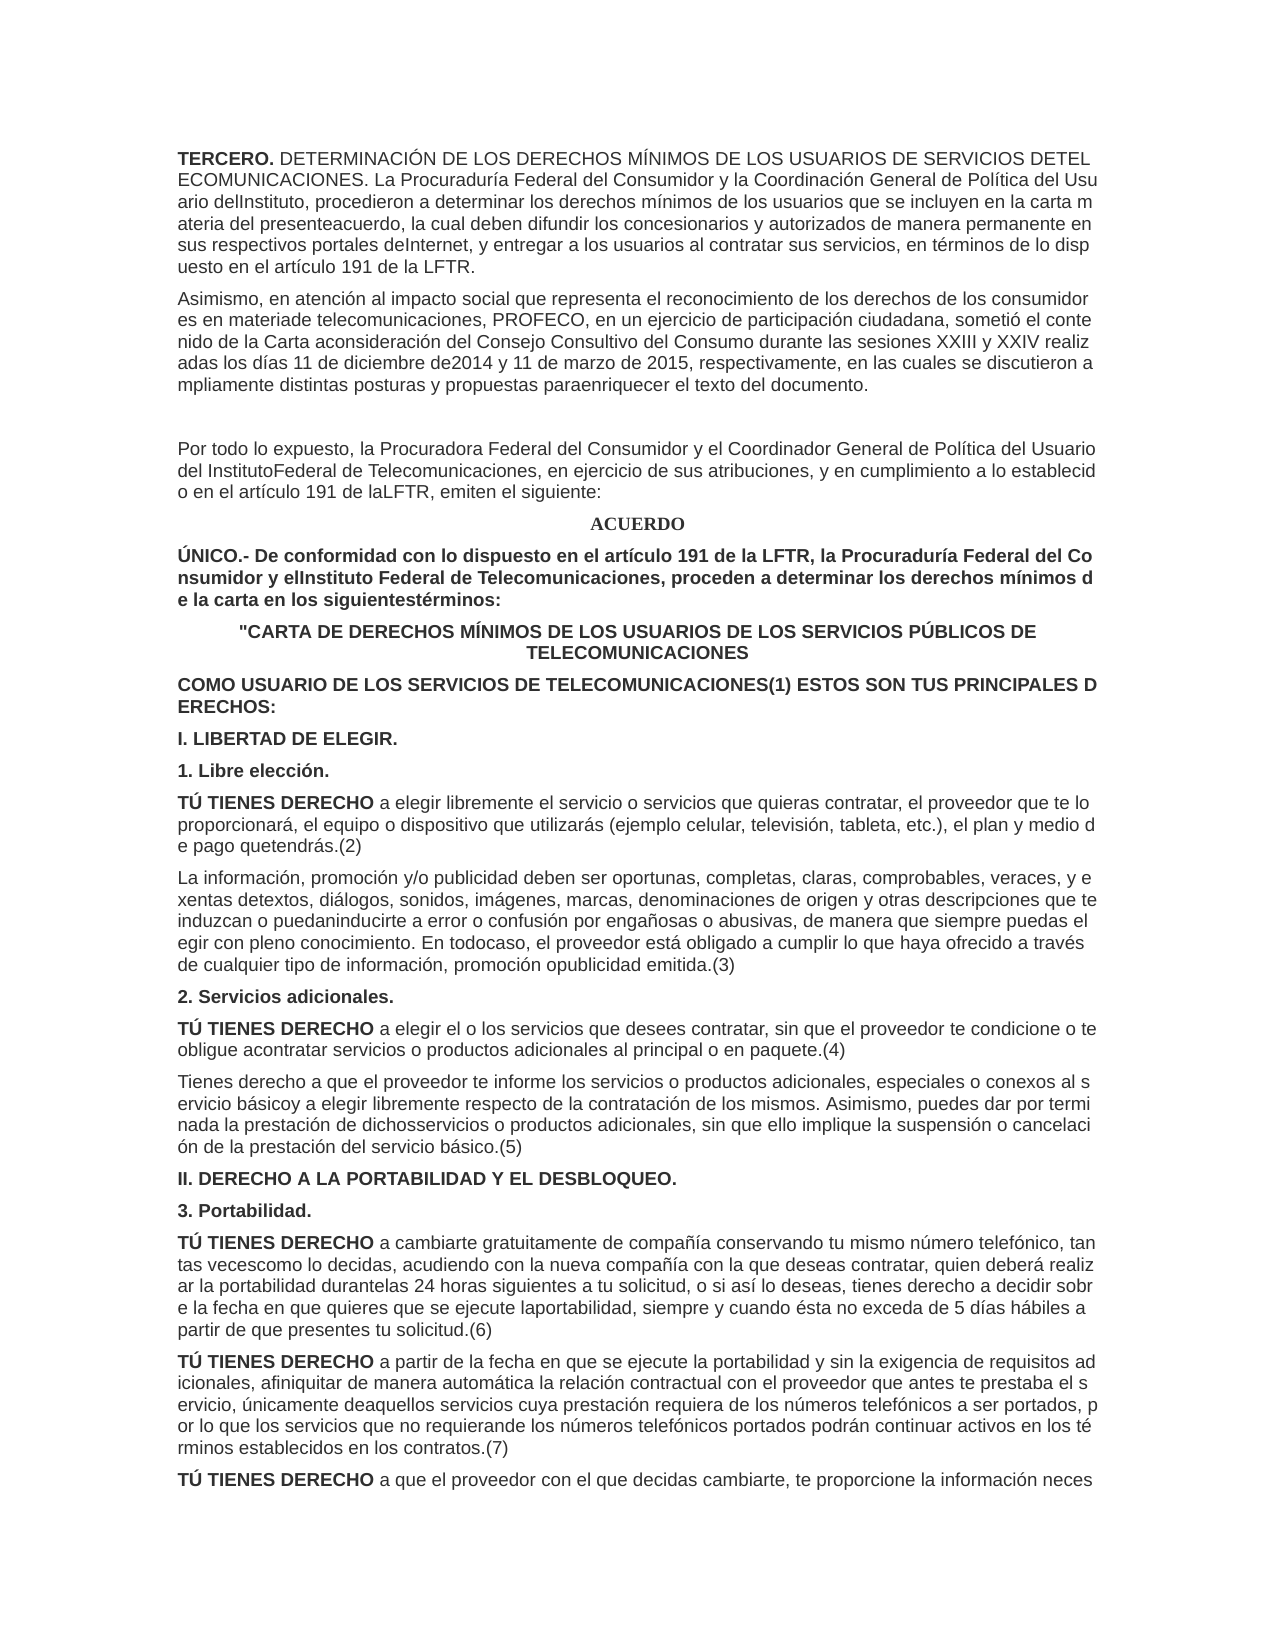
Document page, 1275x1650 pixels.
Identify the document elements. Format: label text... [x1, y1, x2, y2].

text 1. Libre elección. [177, 835, 1098, 857]
text "CARTA DE DERECHOS MÍNIMOS DE LOS USUARIOS DE LOS SERVICIOS PÚBLICOS DE TELECOMUNICACIONES [177, 696, 1098, 739]
text ACUERDO [177, 588, 1098, 610]
text De acuerdo con lo dispuesto en el artículo 71, fracción II del Estatuto Orgánico, le corresponde a la Coordinación Generalde Política del Usuario del Instituto, en coordinación con la PROFECO, determinar los derechos mínimos que se deben incluiren la carta a que se refiere el artículo 191 de la LFTR. [177, 148, 1098, 212]
text La información, promoción y/o publicidad deben ser oportunas, completas, claras, comprobables, veraces, y exentas detextos, diálogos, sonidos, imágenes, marcas, denominaciones de origen y otras descripciones que te induzcan o puedaninducirte a error o confusión por engañosas o abusivas, de manera que siempre puedas elegir con pleno conocimiento. En todocaso, el proveedor está obligado a cumplir lo que haya ofrecido a través de cualquier tipo de información, promoción opublicidad emitida.(3) [177, 942, 1098, 1050]
text TÚ TIENES DERECHO a elegir el o los servicios que desees contratar, sin que el proveedor te condicione o te obligue acontratar servicios o productos adicionales al principal o en paquete.(4) [177, 1093, 1098, 1136]
text TÚ TIENES DERECHO a cambiarte gratuitamente de compañía conservando tu mismo número telefónico, tantas vecescomo lo decidas, acudiendo con la nueva compañía con la que deseas contratar, quien deberá realizar la portabilidad durantelas 24 horas siguientes a tu solicitud, o si así lo deseas, tienes derecho a decidir sobre la fecha en que quieres que se ejecute laportabilidad, siempre y cuando ésta no exceda de 5 días hábiles a partir de que presentes tu solicitud.(6) [177, 1307, 1098, 1415]
text I. LIBERTAD DE ELEGIR. [177, 803, 1098, 824]
text Tienes derecho a que el proveedor te informe los servicios o productos adicionales, especiales o conexos al servicio básicoy a elegir libremente respecto de la contratación de los mismos. Asimismo, puedes dar por terminada la prestación de dichosservicios o productos adicionales, sin que ello implique la suspensión o cancelación de la prestación del servicio básico.(5) [177, 1146, 1098, 1233]
text II. DERECHO A LA PORTABILIDAD Y EL DESBLOQUEO. [177, 1243, 1098, 1265]
text Por todo lo expuesto, la Procuradora Federal del Consumidor y el Coordinador General de Política del Usuario del InstitutoFederal de Telecomunicaciones, en ejercicio de sus atribuciones, y en cumplimiento a lo establecido en el artículo 191 de laLFTR, emiten el siguiente: [177, 513, 1098, 578]
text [177, 1426, 1098, 1490]
text TÚ TIENES DERECHO a elegir libremente el servicio o servicios que quieras contratar, el proveedor que te loproporcionará, el equipo o dispositivo que utilizarás (ejemplo celular, televisión, tableta, etc.), el plan y medio de pago quetendrás.(2) [177, 867, 1098, 932]
text 3. Portabilidad. [177, 1275, 1098, 1297]
text Asimismo, en atención al impacto social que representa el reconocimiento de los derechos de los consumidores en materiade telecomunicaciones, PROFECO, en un ejercicio de participación ciudadana, sometió el contenido de la Carta aconsideración del Consejo Consultivo del Consumo durante las sesiones XXIII y XXIV realizadas los días 11 de diciembre de2014 y 11 de marzo de 2015, respectivamente, en las cuales se discutieron ampliamente distintas posturas y propuestas paraenriquecer el texto del documento. [177, 363, 1098, 471]
text TERCERO. DETERMINACIÓN DE LOS DERECHOS MÍNIMOS DE LOS USUARIOS DE SERVICIOS DETELECOMUNICACIONES. La Procuraduría Federal del Consumidor y la Coordinación General de Política del Usuario delInstituto, procedieron a determinar los derechos mínimos de los usuarios que se incluyen en la carta materia del presenteacuerdo, la cual deben difundir los concesionarios y autorizados de manera permanente en sus respectivos portales deInternet, y entregar a los usuarios al contratar sus servicios, en términos de lo dispuesto en el artículo 191 de la LFTR. [177, 223, 1098, 352]
text COMO USUARIO DE LOS SERVICIOS DE TELECOMUNICACIONES(1) ESTOS SON TUS PRINCIPALES DERECHOS: [177, 749, 1098, 792]
text ÚNICO.- De conformidad con lo dispuesto en el artículo 191 de la LFTR, la Procuraduría Federal del Consumidor y elInstituto Federal de Telecomunicaciones, proceden a determinar los derechos mínimos de la carta en los siguientestérminos: [177, 620, 1098, 685]
text 2. Servicios adicionales. [177, 1061, 1098, 1082]
